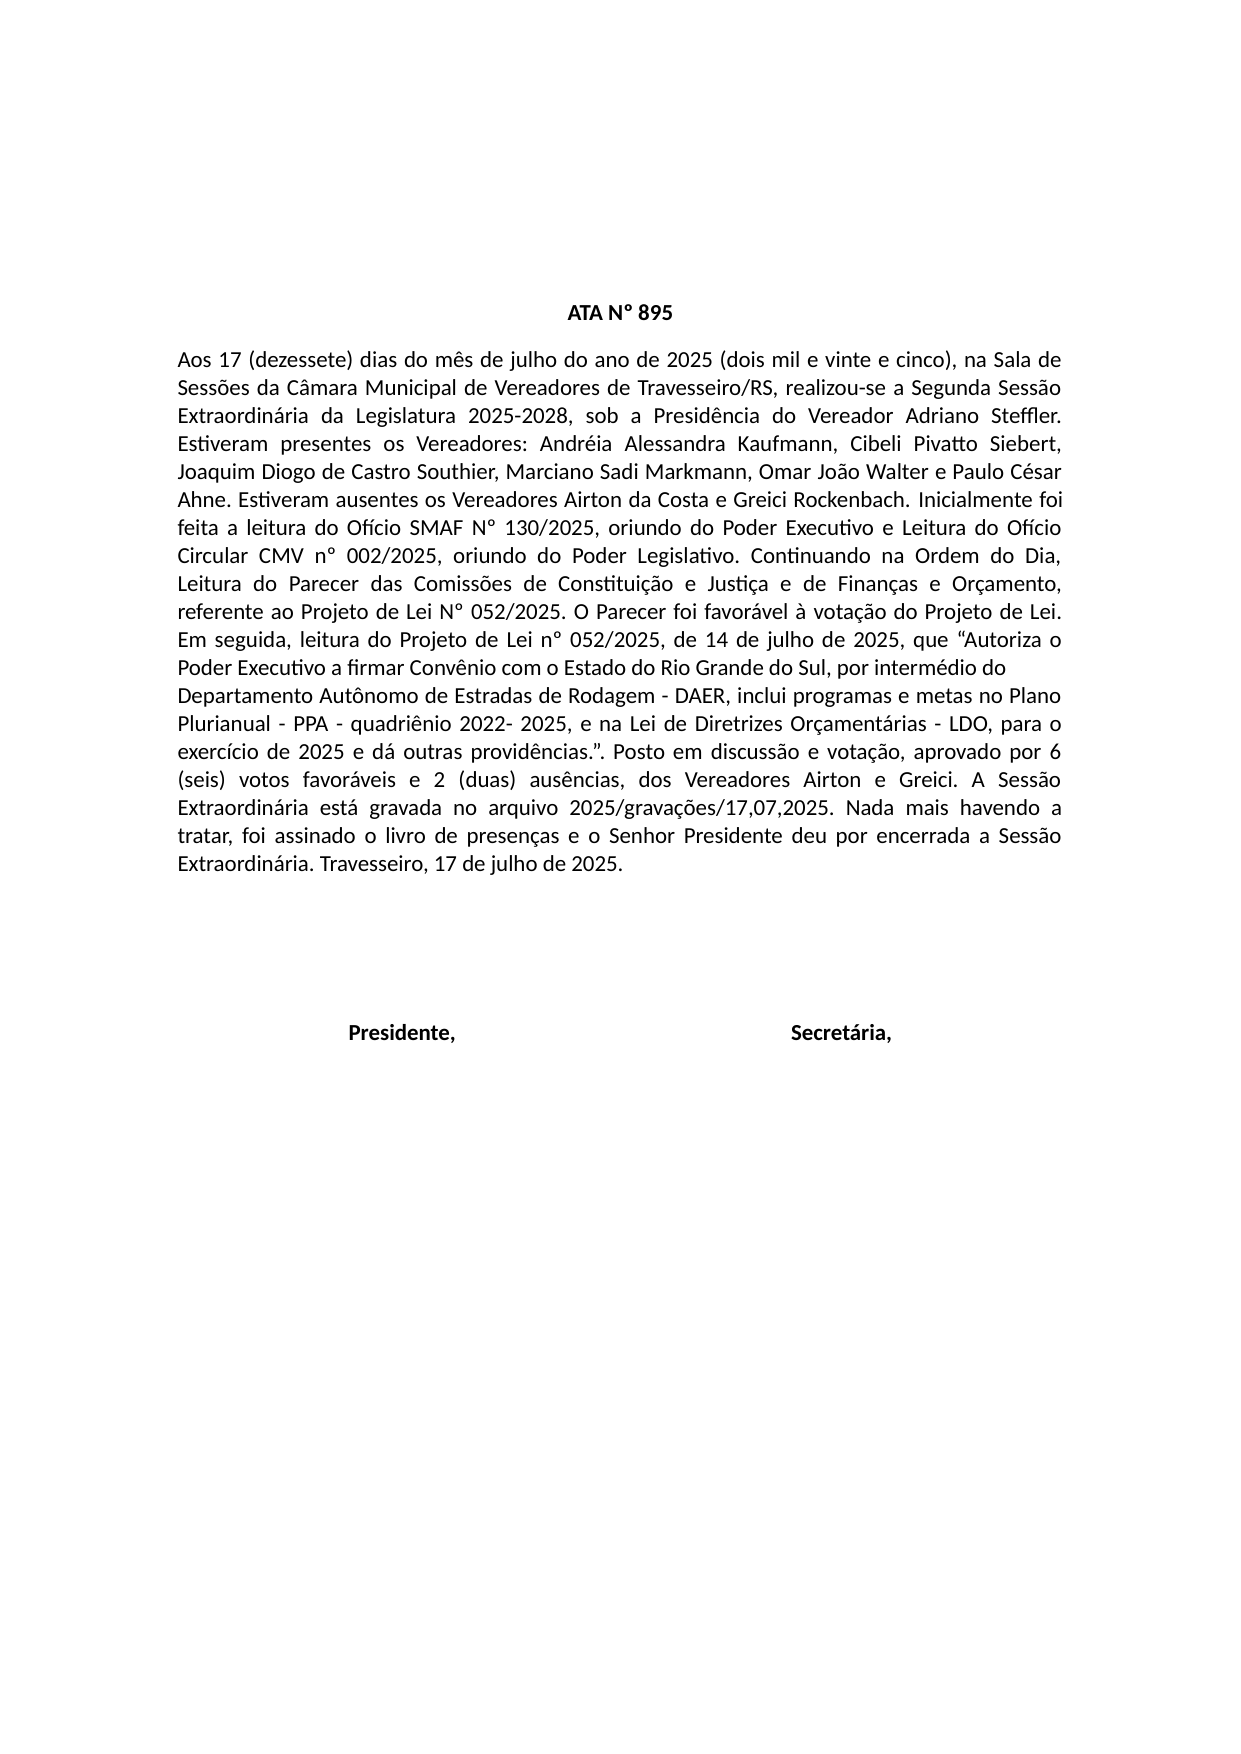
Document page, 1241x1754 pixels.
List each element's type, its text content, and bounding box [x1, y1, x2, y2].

text Presidente, Secretária, [177, 1018, 1063, 1046]
text Aos 17 (dezessete) dias do mês de julho do ano de 2025 (dois mil e vinte e cinco), na Sala de Sessões da Câmara Municipal de Vereadores de Travesseiro/RS, realizou-se a Segunda Sessão Extraordinária da Legislatura 2025-2028, sob a Presidência do Vereador Adriano Steffler. Estiveram presentes os Vereadores: Andréia Alessandra Kaufmann, Cibeli Pivatto Siebert, Joaquim Diogo de Castro Southier, Marciano Sadi Markmann, Omar João Walter e Paulo César Ahne. Estiveram ausentes os Vereadores Airton da Costa e Greici Rockenbach. Inicialmente foi feita a leitura do Ofício SMAF Nº 130/2025, oriundo do Poder Executivo e Leitura do Ofício Circular CMV nº 002/2025, oriundo do Poder Legislativo. Continuando na Ordem do Dia, Leitura do Parecer das Comissões de Constituição e Justiça e de Finanças e Orçamento, referente ao Projeto de Lei Nº 052/2025. O Parecer foi favorável à votação do Projeto de Lei. Em seguida, leitura do Projeto de Lei nº 052/2025, de 14 de julho de 2025, que “Autoriza o Poder Executivo a firmar Convênio com o Estado do Rio Grande do Sul, por intermédio do [177, 345, 1063, 681]
text ATA Nº 895 [177, 298, 1063, 326]
text Departamento Autônomo de Estradas de Rodagem - DAER, inclui programas e metas no Plano Plurianual - PPA - quadriênio 2022- 2025, e na Lei de Diretrizes Orçamentárias - LDO, para o exercício de 2025 e dá outras providências.”. Posto em discussão e votação, aprovado por 6 (seis) votos favoráveis e 2 (duas) ausências, dos Vereadores Airton e Greici. A Sessão Extraordinária está gravada no arquivo 2025/gravações/17,07,2025. Nada mais havendo a tratar, foi assinado o livro de presenças e o Senhor Presidente deu por encerrada a Sessão Extraordinária. Travesseiro, 17 de julho de 2025. [177, 681, 1063, 877]
